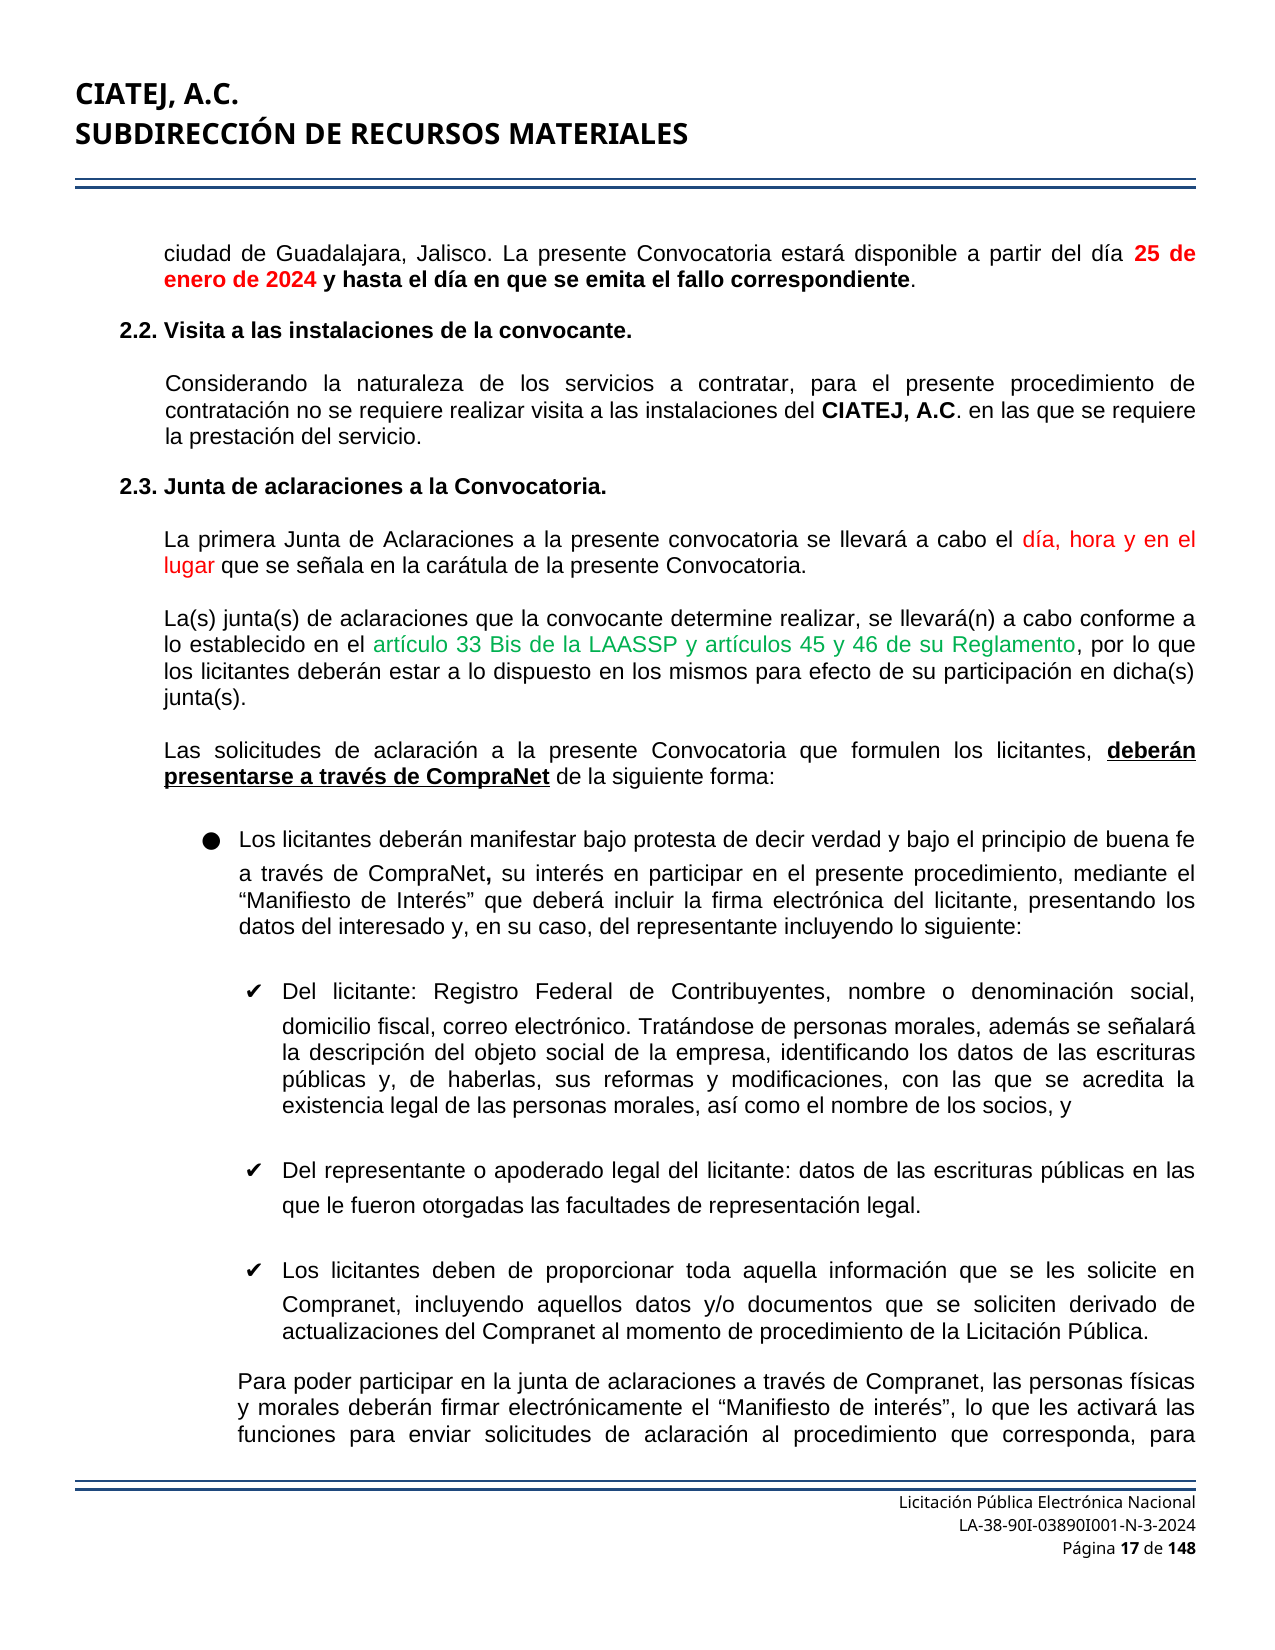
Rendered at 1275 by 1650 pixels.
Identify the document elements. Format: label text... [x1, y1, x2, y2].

list Visita a las instalaciones de la convocante. [119, 317, 1196, 344]
list Las solicitudes de aclaración a la presente Convocatoria que formulen los licitantes, deberán presentarse a través de CompraNet de la siguiente forma: [164, 737, 1196, 789]
list Junta de aclaraciones a la Convocatoria. [119, 473, 1196, 499]
list Los licitantes deberán manifestar bajo protesta de decir verdad y bajo el principio de buena fe a través de CompraNet, su interés en participar en el presente procedimiento, mediante el “Manifiesto de Interés” que deberá incluir la firma electrónica del licitante, presentando los datos del interesado y, en su caso, del representante incluyendo lo siguiente: [201, 813, 1196, 939]
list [164, 240, 1196, 292]
list Del licitante: Registro Federal de Contribuyentes, nombre o denominación social, domicilio fiscal, correo electrónico. Tratándose de personas morales, además se señalará la descripción del objeto social de la empresa, identificando los datos de las escrituras públicas y, de haberlas, sus reformas y modificaciones, con las que se acredita la existencia legal de las personas morales, así como el nombre de los socios, y [244, 966, 1196, 1118]
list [237, 1368, 1196, 1447]
list Los licitantes deben de proporcionar toda aquella información que se les solicite en Compranet, incluyendo aquellos datos y/o documentos que se soliciten derivado de actualizaciones del Compranet al momento de procedimiento de la Licitación Pública. [244, 1244, 1196, 1344]
list Del representante o apoderado legal del licitante: datos de las escrituras públicas en las que le fueron otorgadas las facultades de representación legal. [244, 1144, 1196, 1218]
text Considerando la naturaleza de los servicios a contratar, para el presente procedimiento de contratación no se requiere realizar visita a las instalaciones del CIATEJ, A.C. en las que se requiere la prestación del servicio. [165, 370, 1196, 449]
list La(s) junta(s) de aclaraciones que la convocante determine realizar, se llevará(n) a cabo conforme a lo establecido en el artículo 33 Bis de la LAASSP y artículos 45 y 46 de su Reglamento, por lo que los licitantes deberán estar a lo dispuesto en los mismos para efecto de su participación en dicha(s) junta(s). [164, 605, 1196, 710]
list La primera Junta de Aclaraciones a la presente convocatoria se llevará a cabo el día, hora y en el lugar que se señala en la carátula de la presente Convocatoria. [164, 526, 1196, 579]
